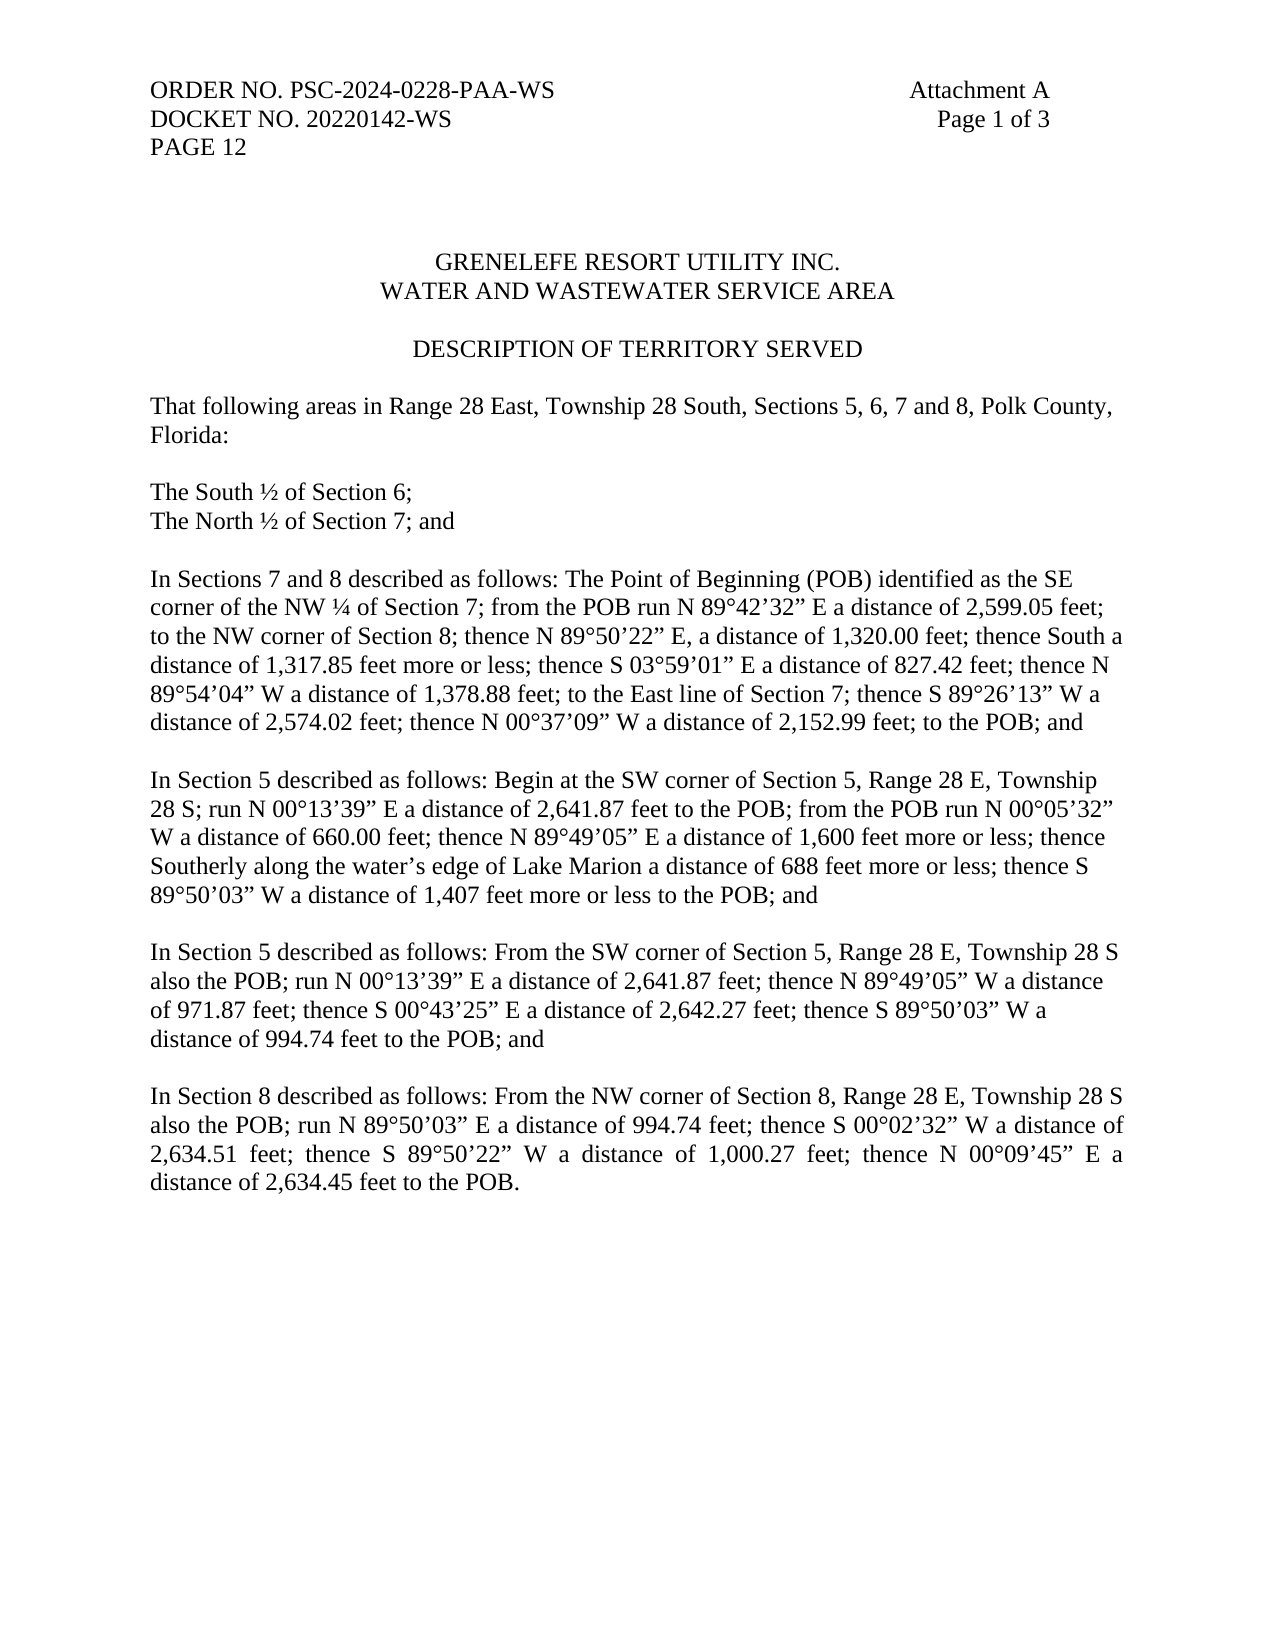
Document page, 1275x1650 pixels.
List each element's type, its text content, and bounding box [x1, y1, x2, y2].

text GRENELEFE RESORT UTILITY INC. [150, 247, 1125, 276]
text The North ½ of Section 7; and [150, 506, 1125, 535]
text The South ½ of Section 6; [150, 477, 1125, 506]
text In Sections 7 and 8 described as follows: The Point of Beginning (POB) identified as the SE corner of the NW ¼ of Section 7; from the POB run N 89°42’32” E a distance of 2,599.05 feet; to the NW corner of Section 8; thence N 89°50’22” E, a distance of 1,320.00 feet; thence South a distance of 1,317.85 feet more or less; thence S 03°59’01” E a distance of 827.42 feet; thence N 89°54’04” W a distance of 1,378.88 feet; to the East line of Section 7; thence S 89°26’13” W a distance of 2,574.02 feet; thence N 00°37’09” W a distance of 2,152.99 feet; to the POB; and [150, 564, 1125, 736]
text In Section 5 described as follows: From the SW corner of Section 5, Range 28 E, Township 28 S also the POB; run N 00°13’39” E a distance of 2,641.87 feet; thence N 89°49’05” W a distance of 971.87 feet; thence S 00°43’25” E a distance of 2,642.27 feet; thence S 89°50’03” W a distance of 994.74 feet to the POB; and [150, 937, 1125, 1052]
text In Section 8 described as follows: From the NW corner of Section 8, Range 28 E, Township 28 S also the POB; run N 89°50’03” E a distance of 994.74 feet; thence S 00°02’32” W a distance of 2,634.51 feet; thence S 89°50’22” W a distance of 1,000.27 feet; thence N 00°09’45” E a distance of 2,634.45 feet to the POB. [150, 1081, 1125, 1196]
text WATER AND WASTEWATER SERVICE AREA [150, 276, 1125, 305]
text That following areas in Range 28 East, Township 28 South, Sections 5, 6, 7 and 8, Polk County, Florida: [150, 391, 1125, 449]
text DESCRIPTION OF TERRITORY SERVED [150, 334, 1125, 362]
text In Section 5 described as follows: Begin at the SW corner of Section 5, Range 28 E, Township 28 S; run N 00°13’39” E a distance of 2,641.87 feet to the POB; from the POB run N 00°05’32” W a distance of 660.00 feet; thence N 89°49’05” E a distance of 1,600 feet more or less; thence Southerly along the water’s edge of Lake Marion a distance of 688 feet more or less; thence S 89°50’03” W a distance of 1,407 feet more or less to the POB; and [150, 765, 1125, 909]
